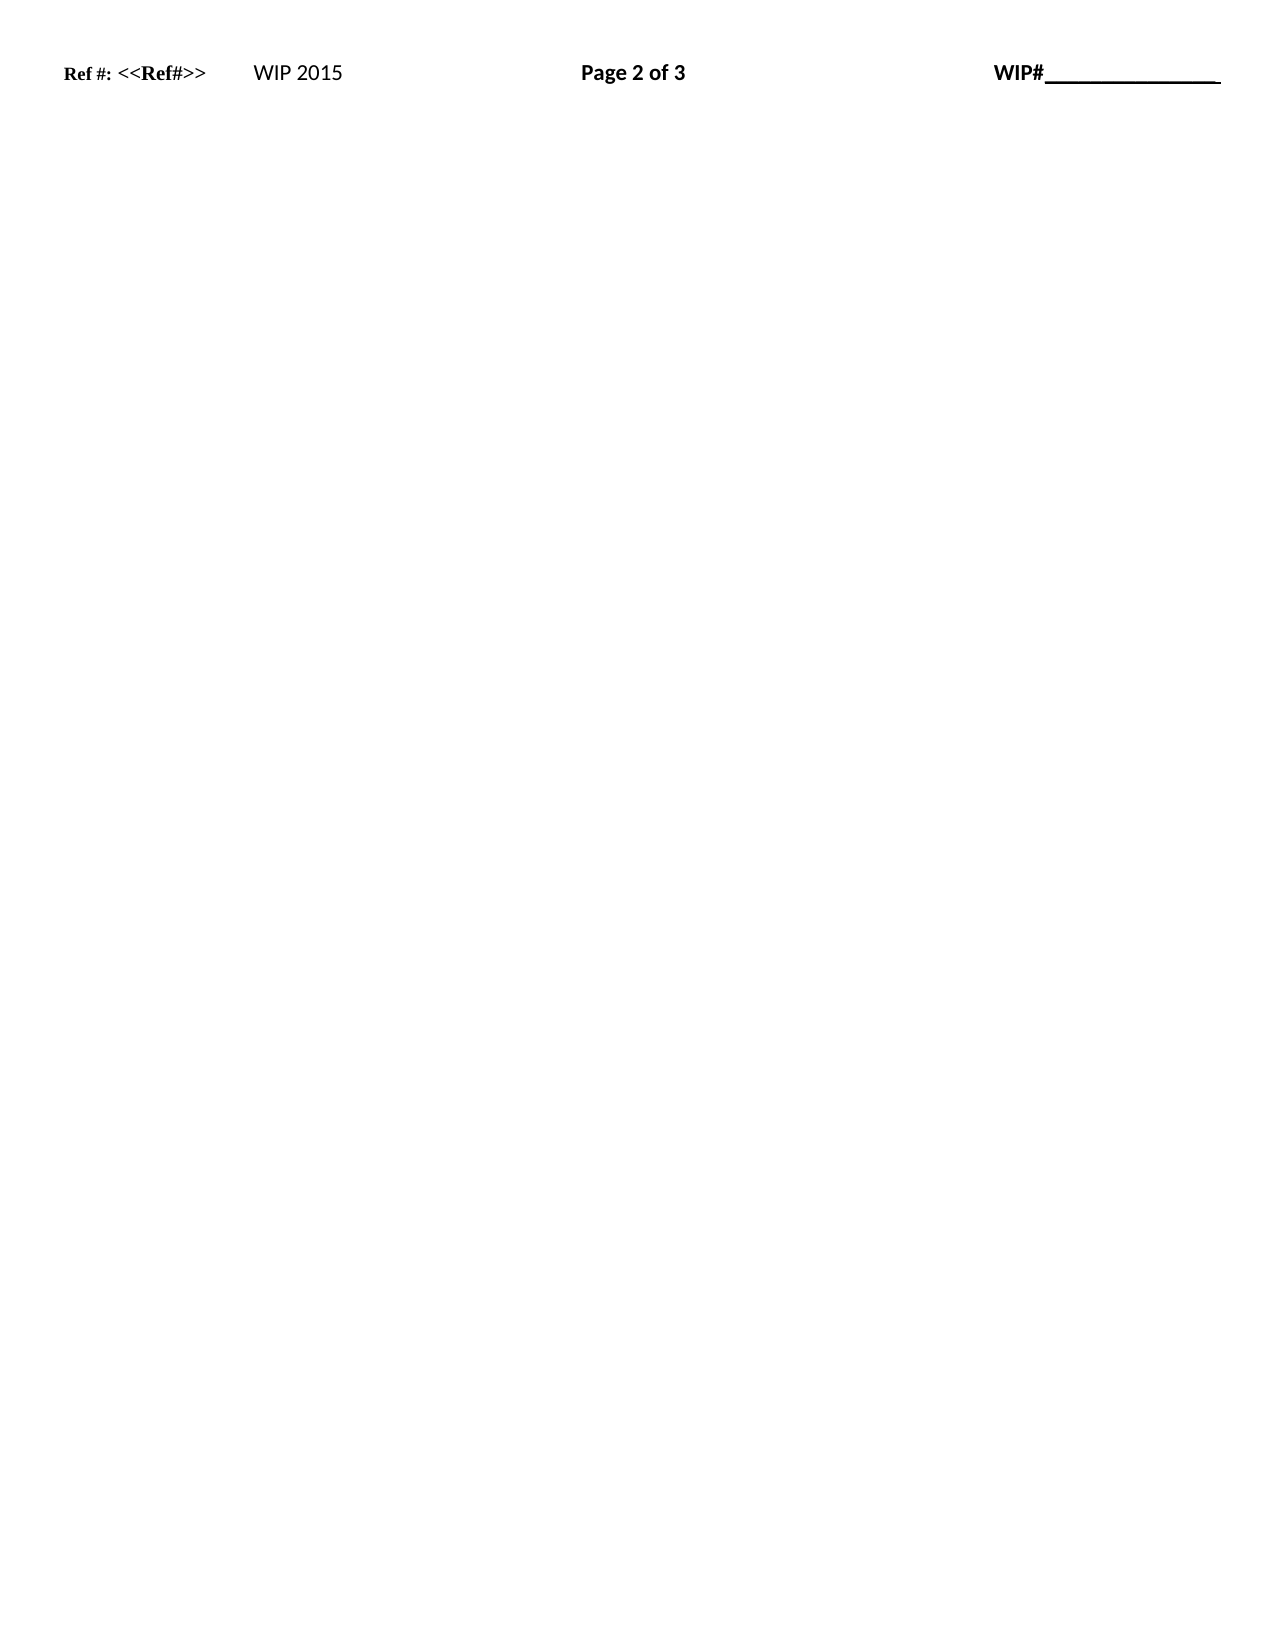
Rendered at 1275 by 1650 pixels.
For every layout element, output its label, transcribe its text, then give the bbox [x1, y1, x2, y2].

text Ref #: <<Ref#>> WIP 2015 Page 2 of 3 WIP#_______________ [64, 58, 1230, 86]
